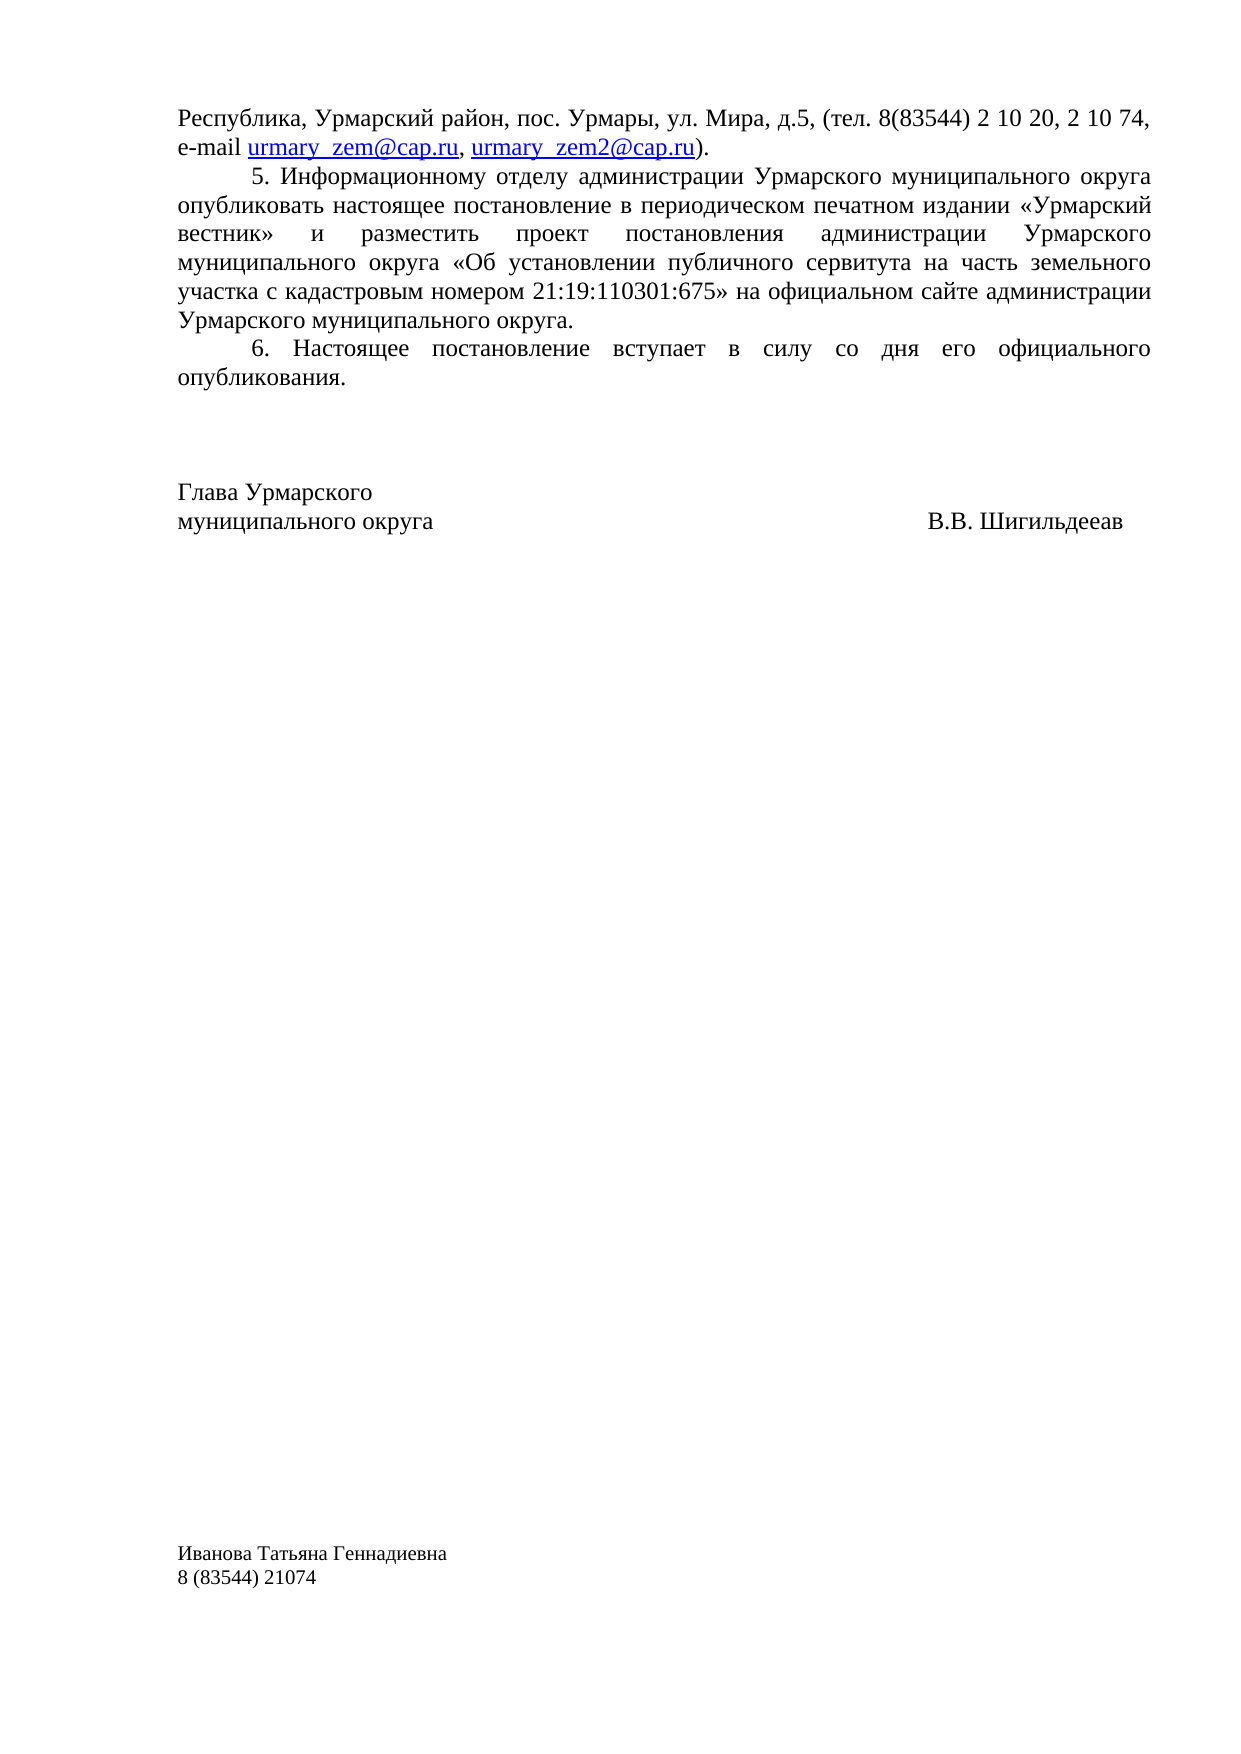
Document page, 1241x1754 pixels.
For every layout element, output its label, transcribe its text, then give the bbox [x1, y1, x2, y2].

text муниципального округа В.В. Шигильдееав [177, 506, 1152, 535]
text Глава Урмарского [177, 477, 1152, 506]
text 8 (83544) 21074 [177, 1565, 1152, 1589]
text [177, 103, 1152, 161]
text Иванова Татьяна Геннадиевна [177, 1541, 1152, 1565]
text 6. Настоящее постановление вступает в силу со дня его официального опубликования. [177, 333, 1152, 391]
text 5. Информационному отделу администрации Урмарского муниципального округа опубликовать настоящее постановление в периодическом печатном издании «Урмарский вестник» и разместить проект постановления администрации Урмарского муниципального округа «Об установлении публичного сервитута на часть земельного участка с кадастровым номером 21:19:110301:675» на официальном сайте администрации Урмарского муниципального округа. [177, 161, 1152, 333]
